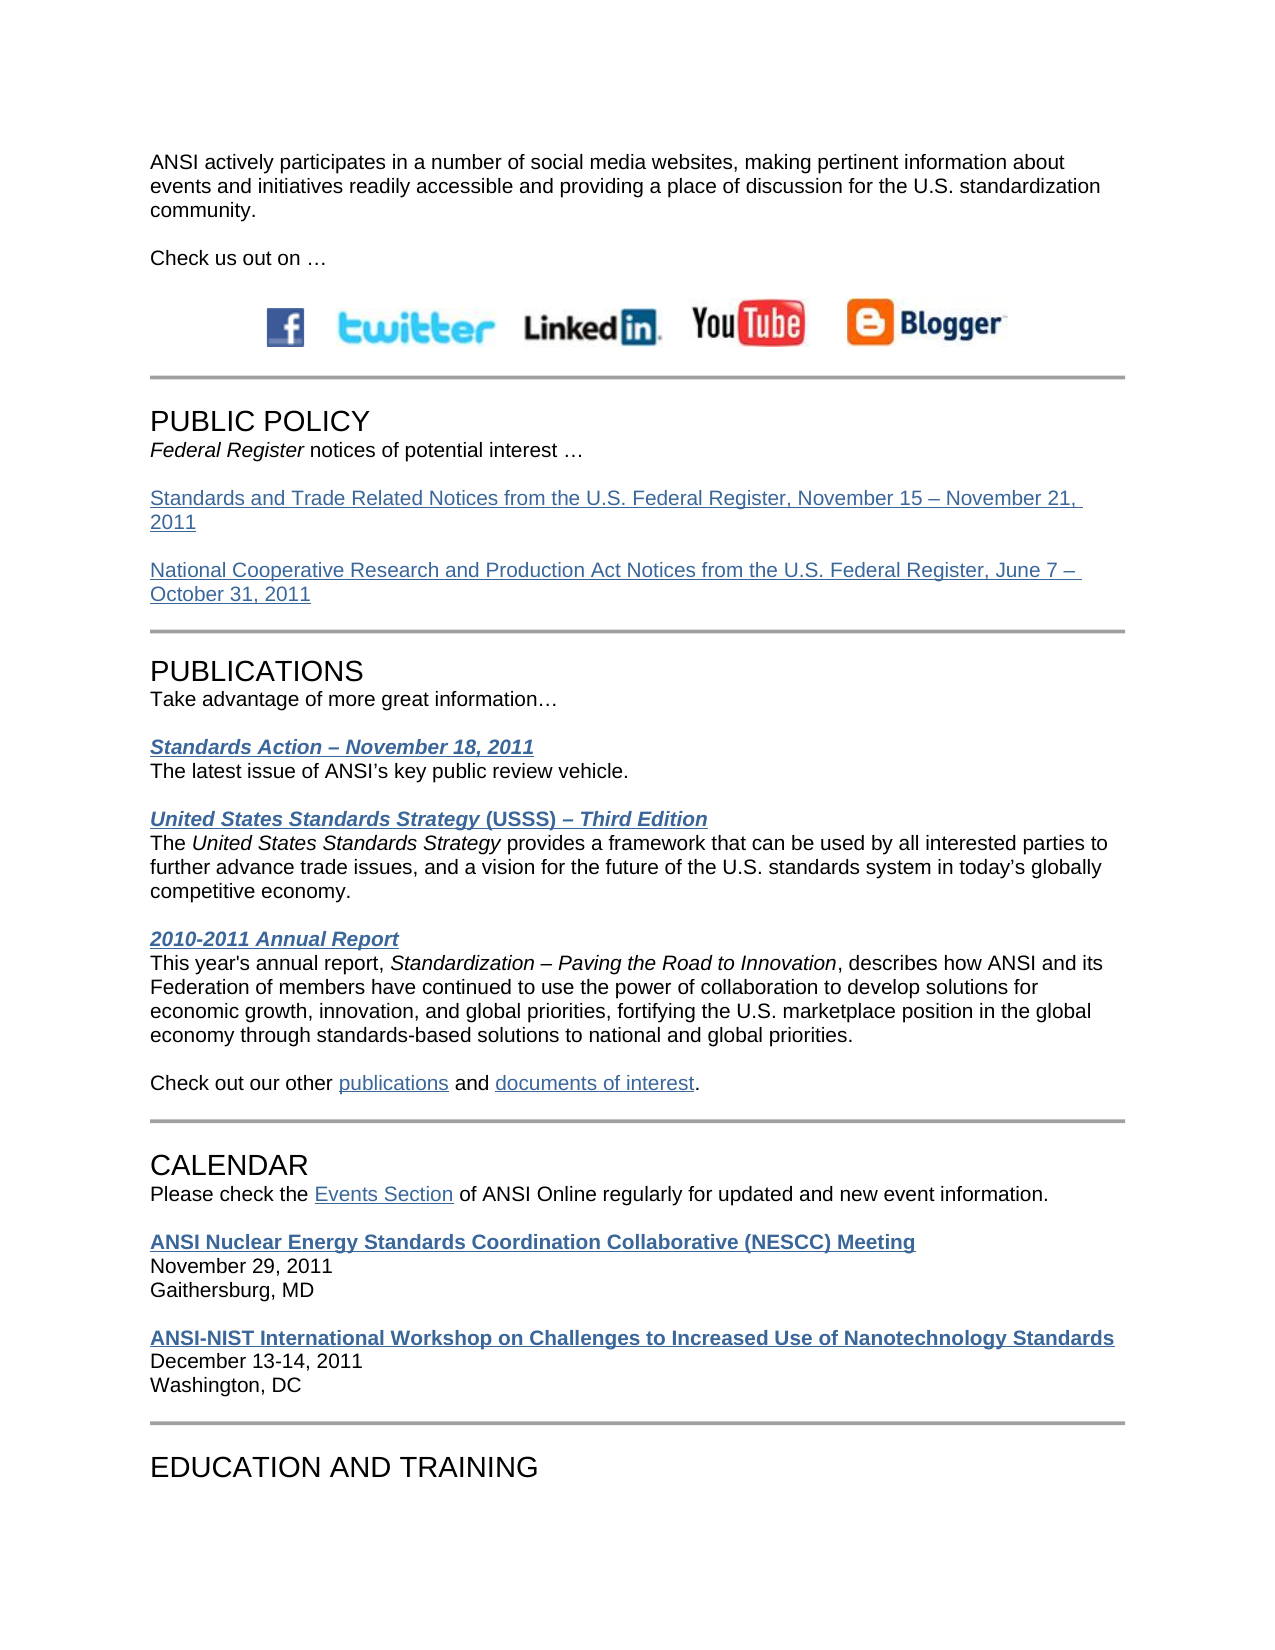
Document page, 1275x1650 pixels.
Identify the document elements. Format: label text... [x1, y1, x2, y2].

text PUBLIC POLICY [150, 404, 1125, 438]
picture [846, 298, 1009, 347]
text Federal Register notices of potential interest … [150, 438, 1125, 462]
text ANSI actively participates in a number of social media websites, making pertinent information about events and initiatives readily accessible and providing a place of discussion for the U.S. standardization community. [150, 150, 1125, 222]
picture [688, 298, 810, 347]
text EDUCATION AND TRAINING [150, 1450, 1125, 1483]
text Take advantage of more great information… [150, 687, 1125, 711]
text National Cooperative Research and Production Act Notices from the U.S. Federal Register, June 7 – October 31, 2011 [150, 558, 1125, 606]
text United States Standards Strategy (USSS) – Third Edition The United States Standards Strategy provides a framework that can be used by all interested parties to further advance trade issues, and a vision for the future of the U.S. standards system in today’s globally competitive economy. 2010-2011 Annual Report This year's annual report, Standardization – Paving the Road to Innovation, describes how ANSI and its Federation of members have continued to use the power of collaboration to develop solutions for economic growth, innovation, and global priorities, fortifying the U.S. marketplace position in the global economy through standards-based solutions to national and global priorities. Check out our other publications and documents of interest. [150, 807, 1125, 1094]
text Gaithersburg, MD ANSI-NIST International Workshop on Challenges to Increased Use of Nanotechnology Standards [150, 1277, 1125, 1349]
picture [335, 308, 498, 347]
text Standards Action – November 18, 2011 The latest issue of ANSI’s key public review vehicle. [150, 711, 1125, 783]
picture [523, 308, 664, 347]
text Check us out on … [150, 246, 1125, 270]
picture [266, 308, 305, 347]
text Standards and Trade Related Notices from the U.S. Federal Register, November 15 – November 21, 2011 [150, 486, 1125, 534]
text December 13-14, 2011 [150, 1349, 1125, 1373]
text Please check the Events Section of ANSI Online regularly for updated and new event information. ANSI Nuclear Energy Standards Coordination Collaborative (NESCC) Meeting [150, 1182, 1125, 1253]
text PUBLICATIONS [150, 653, 1125, 687]
text CALENDAR [150, 1148, 1125, 1182]
text November 29, 2011 [150, 1253, 1125, 1277]
text Washington, DC [150, 1373, 1125, 1397]
